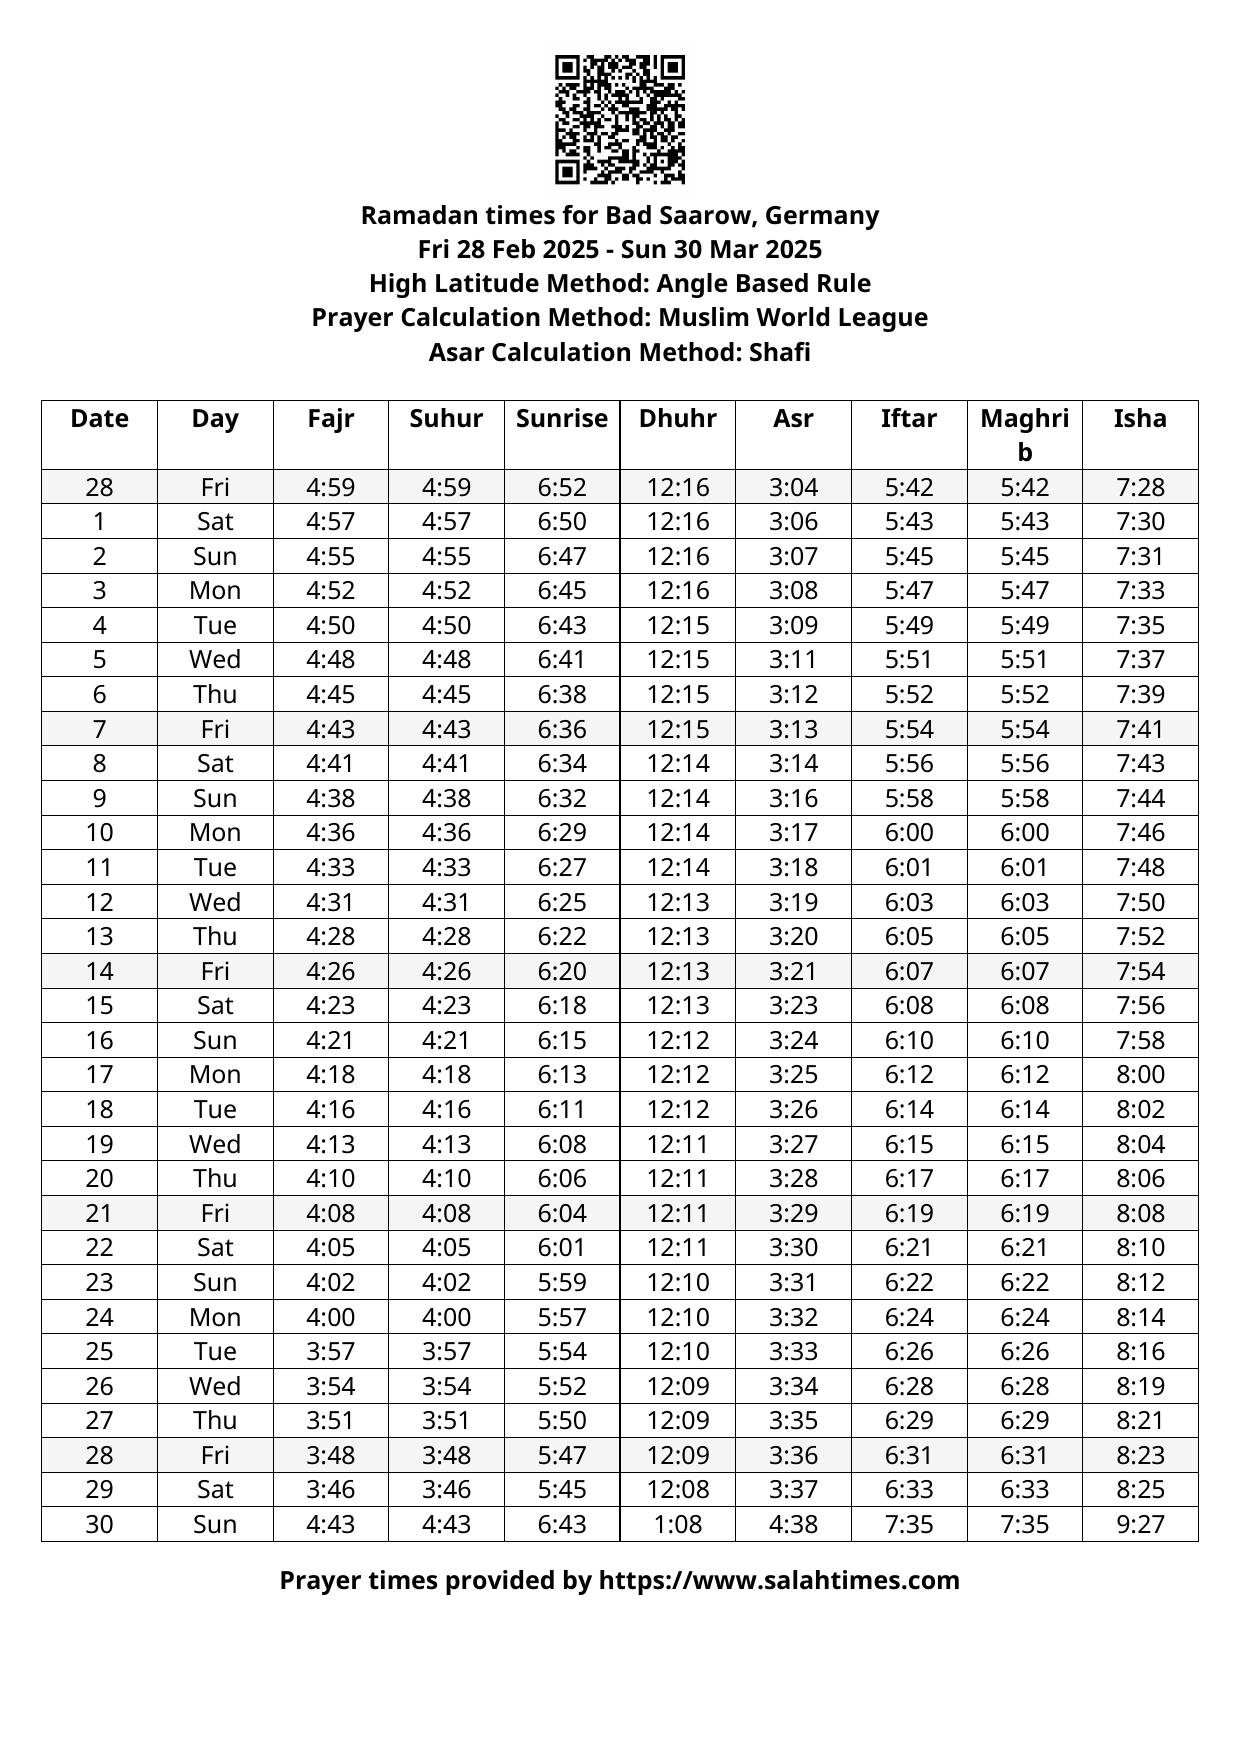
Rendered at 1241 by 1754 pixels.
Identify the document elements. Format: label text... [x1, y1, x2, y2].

table_cell 3:46 [274, 1473, 388, 1506]
table_cell 8:06 [1083, 1161, 1198, 1195]
table_cell 6:28 [852, 1369, 967, 1402]
table_cell Mon [158, 1058, 273, 1091]
table_cell 12:09 [621, 1438, 735, 1472]
table_cell 4:26 [389, 954, 504, 987]
table_cell Fri [158, 470, 273, 503]
table_cell 6:10 [852, 1023, 967, 1057]
table_cell 3:16 [736, 781, 851, 814]
table_cell 4:33 [274, 850, 388, 884]
table_cell 3:14 [736, 746, 851, 780]
table_cell 4:18 [389, 1058, 504, 1091]
table_cell 4:50 [389, 608, 504, 642]
table_cell 6:01 [968, 850, 1082, 884]
table_cell 5:49 [852, 608, 967, 642]
table_cell 19 [42, 1127, 157, 1160]
table_cell Tue [158, 1092, 273, 1126]
table_cell 12:08 [621, 1473, 735, 1506]
table_cell 4:23 [274, 989, 388, 1022]
table_cell 5:58 [852, 781, 967, 814]
table_cell 5:54 [852, 712, 967, 745]
table_cell 12:11 [621, 1231, 735, 1264]
table_cell 6:17 [968, 1161, 1082, 1195]
table_cell 4:31 [389, 885, 504, 918]
table_cell 6:24 [968, 1300, 1082, 1333]
table_cell 6:03 [852, 885, 967, 918]
table_cell 12:15 [621, 712, 735, 745]
table_cell Sun [158, 781, 273, 814]
table_cell 12:11 [621, 1127, 735, 1160]
table_cell 13 [42, 919, 157, 953]
table_cell 6:07 [852, 954, 967, 987]
table_cell 8:04 [1083, 1127, 1198, 1160]
table_cell Wed [158, 643, 273, 676]
table_cell Sun [158, 1507, 273, 1541]
table_cell 7:28 [1083, 470, 1198, 503]
table_cell 4:43 [274, 1507, 388, 1541]
table_cell 8:19 [1083, 1369, 1198, 1402]
table_cell 9:27 [1083, 1507, 1198, 1541]
table_cell 3:04 [736, 470, 851, 503]
table_cell 4:57 [389, 504, 504, 538]
table_cell Thu [158, 1404, 273, 1437]
table_cell 6:29 [968, 1404, 1082, 1437]
table_cell Sun [158, 1265, 273, 1299]
table_cell 4:36 [274, 816, 388, 849]
table_cell 6:38 [505, 677, 619, 711]
table_cell 6:03 [968, 885, 1082, 918]
table_cell 3:28 [736, 1161, 851, 1195]
table_cell Sat [158, 1231, 273, 1264]
table_cell 4:59 [274, 470, 388, 503]
table_cell 4:38 [274, 781, 388, 814]
table_cell 3:08 [736, 574, 851, 607]
table_cell 3:30 [736, 1231, 851, 1264]
table_cell 6:00 [968, 816, 1082, 849]
table_cell 12:10 [621, 1334, 735, 1368]
table_cell 6:00 [852, 816, 967, 849]
table_cell 5:54 [505, 1334, 619, 1368]
table_cell 3:54 [274, 1369, 388, 1402]
table_cell 5:45 [852, 539, 967, 572]
table_cell 6:52 [505, 470, 619, 503]
table_cell 1 [42, 504, 157, 538]
table_cell 6:01 [505, 1231, 619, 1264]
table_cell 12:15 [621, 643, 735, 676]
table_cell 4:52 [274, 574, 388, 607]
table_cell 6:14 [968, 1092, 1082, 1126]
table_cell 4:23 [389, 989, 504, 1022]
table_cell 8 [42, 746, 157, 780]
table_cell Thu [158, 919, 273, 953]
table_cell 16 [42, 1023, 157, 1057]
table_cell 3:23 [736, 989, 851, 1022]
table_cell 3:37 [736, 1473, 851, 1506]
table_cell Thu [158, 1161, 273, 1195]
table_cell 6:10 [968, 1023, 1082, 1057]
table_header Date [42, 401, 157, 469]
table_cell 7:43 [1083, 746, 1198, 780]
table_cell 5:52 [505, 1369, 619, 1402]
table_cell Tue [158, 850, 273, 884]
table_cell 4:36 [389, 816, 504, 849]
table_cell 6:19 [852, 1196, 967, 1229]
table_cell 5:54 [968, 712, 1082, 745]
table_cell Wed [158, 1127, 273, 1160]
table_cell 3:51 [389, 1404, 504, 1437]
table_cell 6:11 [505, 1092, 619, 1126]
table_cell 6:43 [505, 1507, 619, 1541]
table_cell 6:33 [968, 1473, 1082, 1506]
table_cell 4:16 [274, 1092, 388, 1126]
table_cell Fri [158, 1196, 273, 1229]
table_cell 6:31 [852, 1438, 967, 1472]
table_cell 6:41 [505, 643, 619, 676]
table_cell 4:26 [274, 954, 388, 987]
table_cell 26 [42, 1369, 157, 1402]
table_cell 4:05 [389, 1231, 504, 1264]
table_cell 4:28 [274, 919, 388, 953]
table_cell Wed [158, 885, 273, 918]
table_cell 4:02 [274, 1265, 388, 1299]
table_cell 3:17 [736, 816, 851, 849]
table_cell 6:05 [852, 919, 967, 953]
table_cell 8:12 [1083, 1265, 1198, 1299]
table_cell 3:09 [736, 608, 851, 642]
table_cell 3:20 [736, 919, 851, 953]
table_cell 3:24 [736, 1023, 851, 1057]
table_cell 3:34 [736, 1369, 851, 1402]
table_cell 4:45 [389, 677, 504, 711]
table_cell 21 [42, 1196, 157, 1229]
table_cell 5:43 [968, 504, 1082, 538]
table_cell 8:14 [1083, 1300, 1198, 1333]
table_cell 3:13 [736, 712, 851, 745]
table_cell 4:41 [389, 746, 504, 780]
table_cell 12:15 [621, 608, 735, 642]
table_cell 5:45 [968, 539, 1082, 572]
table_cell 6:06 [505, 1161, 619, 1195]
table_cell 29 [42, 1473, 157, 1506]
table_cell 7:33 [1083, 574, 1198, 607]
table_cell 7:46 [1083, 816, 1198, 849]
table_cell 4:10 [389, 1161, 504, 1195]
table_header Sunrise [505, 401, 619, 469]
table_cell 6:15 [852, 1127, 967, 1160]
table_cell 12:11 [621, 1161, 735, 1195]
table_cell 10 [42, 816, 157, 849]
table_cell 6:33 [852, 1473, 967, 1506]
table_cell 7:52 [1083, 919, 1198, 953]
table_cell Sat [158, 746, 273, 780]
table_cell 6:08 [968, 989, 1082, 1022]
table_cell 28 [42, 470, 157, 503]
table_cell 12:13 [621, 919, 735, 953]
table_cell 4:55 [274, 539, 388, 572]
table_cell 22 [42, 1231, 157, 1264]
table_cell 6:50 [505, 504, 619, 538]
table_cell 24 [42, 1300, 157, 1333]
table_cell 6:20 [505, 954, 619, 987]
table_cell 8:02 [1083, 1092, 1198, 1126]
table_cell 12:16 [621, 539, 735, 572]
table_cell 4:59 [389, 470, 504, 503]
table_cell 7:39 [1083, 677, 1198, 711]
table_cell 3:36 [736, 1438, 851, 1472]
table_cell 3:33 [736, 1334, 851, 1368]
table_cell 4:57 [274, 504, 388, 538]
table_header Isha [1083, 401, 1198, 469]
table_cell 8:21 [1083, 1404, 1198, 1437]
table_cell 3:46 [389, 1473, 504, 1506]
table_cell 6:07 [968, 954, 1082, 987]
table_cell 3:19 [736, 885, 851, 918]
table_cell 6:29 [852, 1404, 967, 1437]
table_cell 6:28 [968, 1369, 1082, 1402]
table_cell Mon [158, 816, 273, 849]
table_cell 6:15 [968, 1127, 1082, 1160]
table_cell 3:54 [389, 1369, 504, 1402]
table_cell Sat [158, 989, 273, 1022]
table_cell 6:32 [505, 781, 619, 814]
table_cell 5:43 [852, 504, 967, 538]
table_cell 6:01 [852, 850, 967, 884]
table_cell 7:48 [1083, 850, 1198, 884]
table_cell 6:21 [968, 1231, 1082, 1264]
table_cell 3:51 [274, 1404, 388, 1437]
table_cell 4:28 [389, 919, 504, 953]
table_cell 23 [42, 1265, 157, 1299]
table_cell 9 [42, 781, 157, 814]
table_cell 3:57 [389, 1334, 504, 1368]
table_cell 7:58 [1083, 1023, 1198, 1057]
table_cell 3:57 [274, 1334, 388, 1368]
table_cell 5:51 [852, 643, 967, 676]
table_cell 4:48 [389, 643, 504, 676]
table_cell 4:38 [736, 1507, 851, 1541]
table_cell 5:58 [968, 781, 1082, 814]
table_cell Tue [158, 1334, 273, 1368]
table_cell 6:27 [505, 850, 619, 884]
text Prayer times provided by https://www.salahtimes.com [42, 1563, 1198, 1597]
table_cell 4:05 [274, 1231, 388, 1264]
table_cell 5:51 [968, 643, 1082, 676]
table_cell 6:31 [968, 1438, 1082, 1472]
table_cell 5:45 [505, 1473, 619, 1506]
table_cell 3:07 [736, 539, 851, 572]
table_cell 12:12 [621, 1058, 735, 1091]
table_cell 12:13 [621, 954, 735, 987]
table_cell 4:52 [389, 574, 504, 607]
table_cell 6:13 [505, 1058, 619, 1091]
table_cell 6:34 [505, 746, 619, 780]
table_header Maghrib [968, 401, 1082, 469]
table_cell 6:18 [505, 989, 619, 1022]
table_cell 3:11 [736, 643, 851, 676]
table_cell 15 [42, 989, 157, 1022]
table_cell 4:18 [274, 1058, 388, 1091]
table_cell 4:31 [274, 885, 388, 918]
table_cell Fri [158, 954, 273, 987]
table_cell 12:11 [621, 1196, 735, 1229]
table_cell 7:35 [852, 1507, 967, 1541]
table_cell 3:21 [736, 954, 851, 987]
table_cell 6:22 [852, 1265, 967, 1299]
table_cell 6:12 [852, 1058, 967, 1091]
table_cell 7:50 [1083, 885, 1198, 918]
table_cell Sun [158, 539, 273, 572]
table_cell 12:14 [621, 746, 735, 780]
table_cell 6:15 [505, 1023, 619, 1057]
table_cell 12:16 [621, 470, 735, 503]
table_cell 12:09 [621, 1404, 735, 1437]
table_cell 6:08 [505, 1127, 619, 1160]
text Fri 28 Feb 2025 - Sun 30 Mar 2025 [42, 232, 1198, 266]
text High Latitude Method: Angle Based Rule [42, 266, 1198, 300]
table_cell Mon [158, 1300, 273, 1333]
table_cell 6:22 [505, 919, 619, 953]
text Asar Calculation Method: Shafi [42, 334, 1198, 368]
text Prayer Calculation Method: Muslim World League [42, 300, 1198, 334]
table_cell 5 [42, 643, 157, 676]
table_cell 6:29 [505, 816, 619, 849]
table_header Fajr [274, 401, 388, 469]
table_header Suhur [389, 401, 504, 469]
table_cell 5:47 [505, 1438, 619, 1472]
table_cell Mon [158, 574, 273, 607]
table_cell 8:00 [1083, 1058, 1198, 1091]
table_cell 7:41 [1083, 712, 1198, 745]
table_cell 6:26 [852, 1334, 967, 1368]
table_cell 5:59 [505, 1265, 619, 1299]
table_cell 5:52 [968, 677, 1082, 711]
table_cell 4:00 [389, 1300, 504, 1333]
table_cell Fri [158, 712, 273, 745]
table_cell 4:33 [389, 850, 504, 884]
table_cell 6:08 [852, 989, 967, 1022]
text Ramadan times for Bad Saarow, Germany [42, 198, 1198, 232]
table_cell 7:31 [1083, 539, 1198, 572]
table_cell 3:29 [736, 1196, 851, 1229]
table_cell 4:08 [389, 1196, 504, 1229]
table_cell 8:08 [1083, 1196, 1198, 1229]
table_cell 12:10 [621, 1300, 735, 1333]
table_cell 2 [42, 539, 157, 572]
table_cell 28 [42, 1438, 157, 1472]
table_cell 3:18 [736, 850, 851, 884]
table_cell 4:13 [274, 1127, 388, 1160]
table_cell 12:16 [621, 574, 735, 607]
table_cell 6 [42, 677, 157, 711]
table_cell Sun [158, 1023, 273, 1057]
table_cell 7 [42, 712, 157, 745]
table_cell 4:55 [389, 539, 504, 572]
table_cell 6:19 [968, 1196, 1082, 1229]
table_cell 30 [42, 1507, 157, 1541]
table_cell 6:26 [968, 1334, 1082, 1368]
table_cell 5:52 [852, 677, 967, 711]
table_cell 7:44 [1083, 781, 1198, 814]
table_cell 6:45 [505, 574, 619, 607]
table_cell 4:10 [274, 1161, 388, 1195]
table_cell 7:35 [968, 1507, 1082, 1541]
table_cell 6:21 [852, 1231, 967, 1264]
table_cell 3 [42, 574, 157, 607]
table_cell 8:25 [1083, 1473, 1198, 1506]
table_cell 4:45 [274, 677, 388, 711]
table_cell 6:24 [852, 1300, 967, 1333]
table_cell 3:32 [736, 1300, 851, 1333]
table_cell 3:27 [736, 1127, 851, 1160]
table_cell Sat [158, 1473, 273, 1506]
table_cell Thu [158, 677, 273, 711]
table_cell 5:57 [505, 1300, 619, 1333]
table_cell 4:48 [274, 643, 388, 676]
table_header Iftar [852, 401, 967, 469]
table_cell 4:16 [389, 1092, 504, 1126]
table_cell 12:13 [621, 989, 735, 1022]
table_cell 5:42 [852, 470, 967, 503]
table_cell 4:38 [389, 781, 504, 814]
table_cell 12:15 [621, 677, 735, 711]
table_cell 6:25 [505, 885, 619, 918]
table_cell 4:13 [389, 1127, 504, 1160]
table_cell 27 [42, 1404, 157, 1437]
table_cell 4 [42, 608, 157, 642]
table_cell 4:43 [389, 712, 504, 745]
table_cell 5:56 [968, 746, 1082, 780]
table_header Day [158, 401, 273, 469]
table_cell 4:43 [389, 1507, 504, 1541]
table_cell 12:14 [621, 850, 735, 884]
table_cell 4:50 [274, 608, 388, 642]
table_cell 12:09 [621, 1369, 735, 1402]
table_cell 11 [42, 850, 157, 884]
table_cell 3:48 [389, 1438, 504, 1472]
table_cell 6:17 [852, 1161, 967, 1195]
table_cell 6:22 [968, 1265, 1082, 1299]
table_cell 8:16 [1083, 1334, 1198, 1368]
table_cell 3:31 [736, 1265, 851, 1299]
table_cell 3:48 [274, 1438, 388, 1472]
table_cell 3:06 [736, 504, 851, 538]
table_cell 7:35 [1083, 608, 1198, 642]
table_cell Wed [158, 1369, 273, 1402]
table_cell 5:47 [852, 574, 967, 607]
table_cell 7:54 [1083, 954, 1198, 987]
table_cell 3:25 [736, 1058, 851, 1091]
table_cell 12:13 [621, 885, 735, 918]
table_cell 6:12 [968, 1058, 1082, 1091]
table_cell Fri [158, 1438, 273, 1472]
table_cell 3:35 [736, 1404, 851, 1437]
table_cell 4:21 [274, 1023, 388, 1057]
table_cell 12:16 [621, 504, 735, 538]
table_cell 5:42 [968, 470, 1082, 503]
table_cell 1:08 [621, 1507, 735, 1541]
table_cell 25 [42, 1334, 157, 1368]
table_cell 6:47 [505, 539, 619, 572]
table_cell 4:00 [274, 1300, 388, 1333]
table_cell 14 [42, 954, 157, 987]
table_cell 7:56 [1083, 989, 1198, 1022]
table_cell 7:37 [1083, 643, 1198, 676]
table_cell 8:10 [1083, 1231, 1198, 1264]
table_cell 6:04 [505, 1196, 619, 1229]
table_cell 4:02 [389, 1265, 504, 1299]
table_cell Sat [158, 504, 273, 538]
table_cell 4:08 [274, 1196, 388, 1229]
table_cell 12 [42, 885, 157, 918]
table_cell 6:14 [852, 1092, 967, 1126]
table_cell 6:36 [505, 712, 619, 745]
table_cell 6:43 [505, 608, 619, 642]
table_cell 12:12 [621, 1092, 735, 1126]
table_cell 4:43 [274, 712, 388, 745]
table_cell 3:12 [736, 677, 851, 711]
picture [542, 41, 699, 198]
table_header Asr [736, 401, 851, 469]
table_cell 3:26 [736, 1092, 851, 1126]
table_cell 4:41 [274, 746, 388, 780]
table_cell 20 [42, 1161, 157, 1195]
table_cell 5:49 [968, 608, 1082, 642]
table_cell 8:23 [1083, 1438, 1198, 1472]
table_cell 17 [42, 1058, 157, 1091]
table_cell 12:14 [621, 816, 735, 849]
table_cell 7:30 [1083, 504, 1198, 538]
table_cell 12:10 [621, 1265, 735, 1299]
table_cell 5:56 [852, 746, 967, 780]
table_cell 6:05 [968, 919, 1082, 953]
table_cell Tue [158, 608, 273, 642]
table_cell 4:21 [389, 1023, 504, 1057]
table_cell 12:12 [621, 1023, 735, 1057]
table_cell 12:14 [621, 781, 735, 814]
table_cell 18 [42, 1092, 157, 1126]
table_header Dhuhr [621, 401, 735, 469]
table_cell 5:47 [968, 574, 1082, 607]
table_cell 5:50 [505, 1404, 619, 1437]
